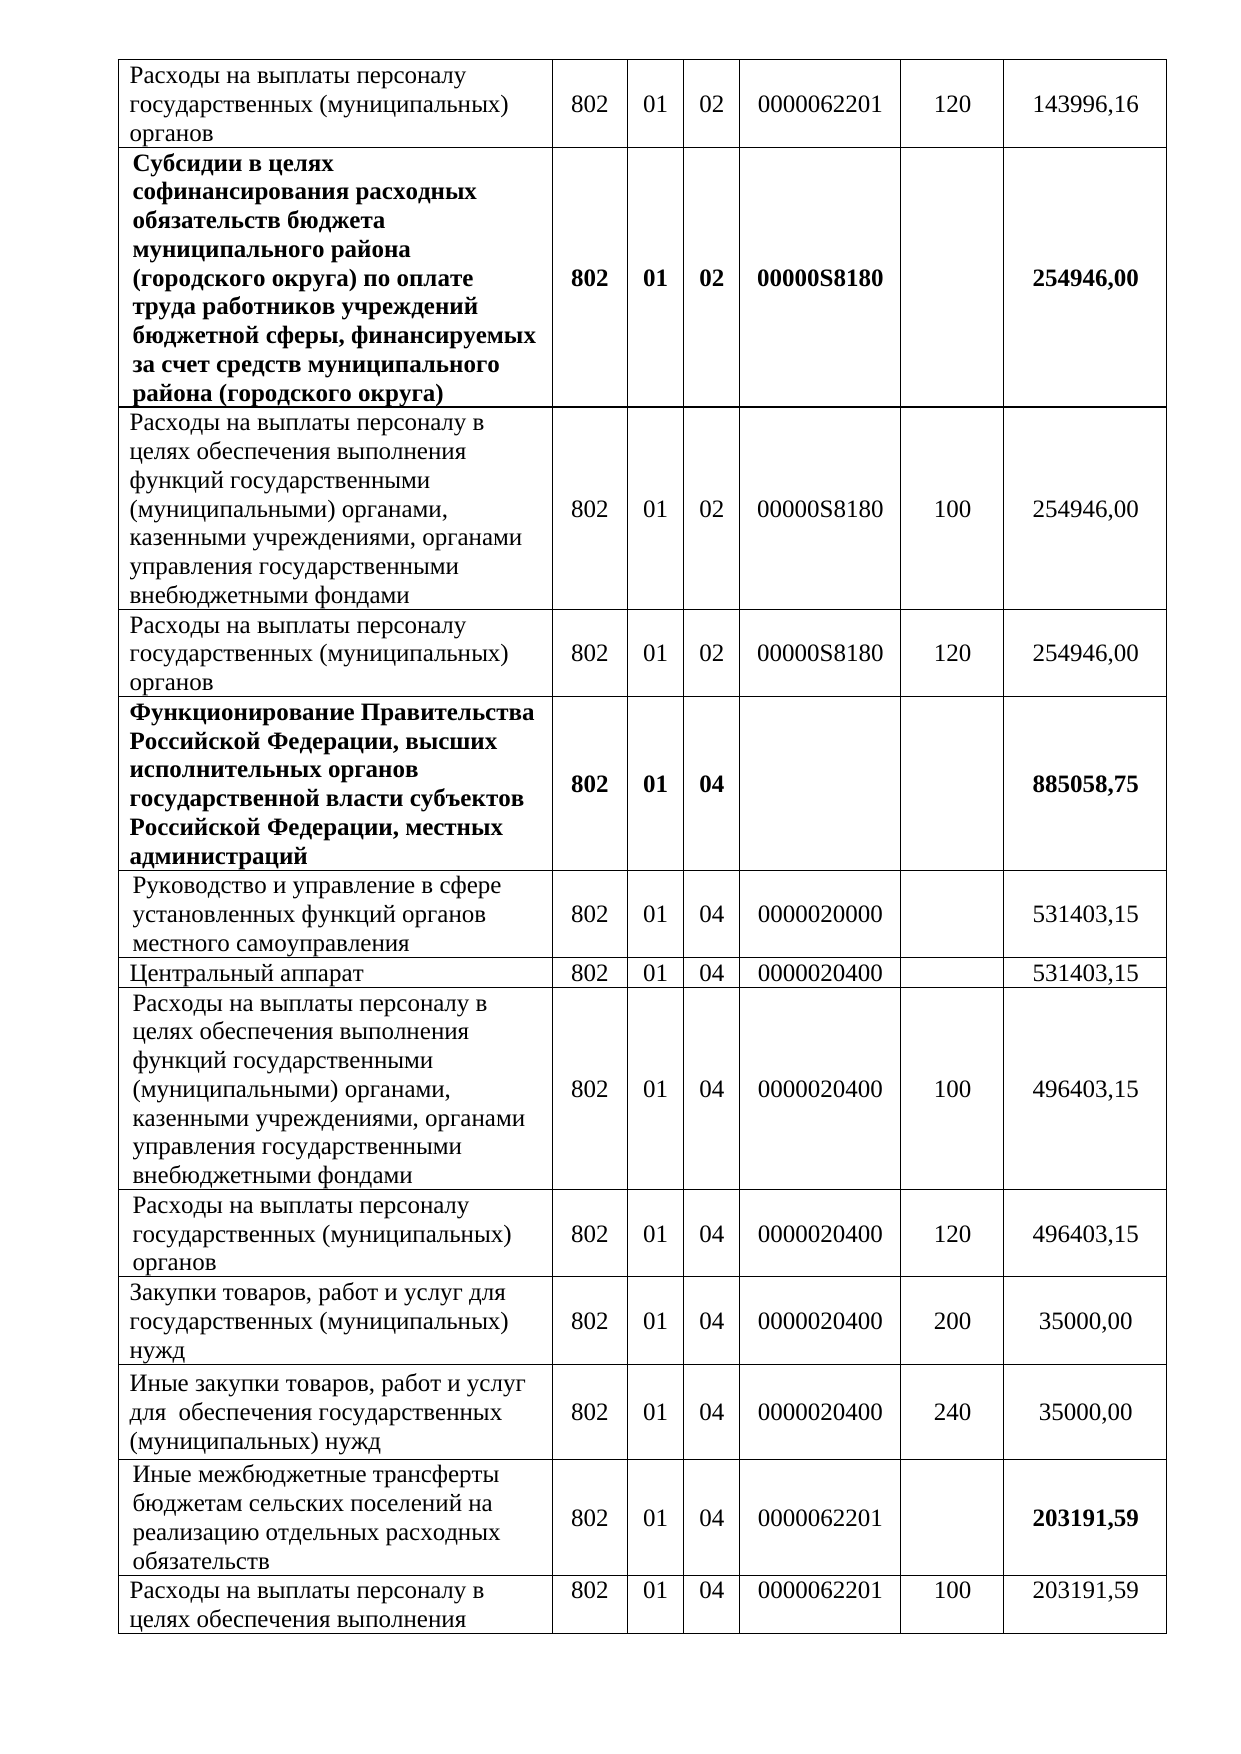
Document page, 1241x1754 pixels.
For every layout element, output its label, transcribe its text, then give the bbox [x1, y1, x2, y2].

table_cell 802 [553, 871, 627, 957]
table_cell 120 [901, 610, 1003, 696]
table_cell 0000062201 [740, 60, 900, 147]
table_cell 203191,59 [1004, 1576, 1166, 1633]
table_cell 04 [684, 871, 739, 957]
table_cell 531403,15 [1004, 871, 1166, 957]
table_cell 802 [553, 958, 627, 987]
table_cell [901, 958, 1003, 987]
table_cell [740, 697, 900, 869]
table_cell 254946,00 [1004, 408, 1166, 609]
table_cell 802 [553, 1365, 627, 1458]
table_cell [901, 871, 1003, 957]
table_cell 203191,59 [1004, 1460, 1166, 1574]
table_cell Иные межбюджетные трансферты бюджетам сельских поселений на реализацию отдельных расходных обязательств [119, 1460, 552, 1574]
table_cell 100 [901, 408, 1003, 609]
table_cell 01 [628, 871, 683, 957]
table_cell 802 [553, 408, 627, 609]
table_cell 0000020400 [740, 1190, 900, 1276]
table_cell 802 [553, 1460, 627, 1574]
table_cell 496403,15 [1004, 988, 1166, 1189]
table_cell 01 [628, 1576, 683, 1633]
table_cell 02 [684, 60, 739, 147]
table_cell [901, 1460, 1003, 1574]
table_cell 35000,00 [1004, 1277, 1166, 1363]
table_cell 120 [901, 60, 1003, 147]
table_cell 01 [628, 1365, 683, 1458]
table_cell Субсидии в целях софинансирования расходных обязательств бюджета муниципального района (городского округа) по оплате труда работников учреждений бюджетной сферы, финансируемых за счет средств муниципального района (городского округа) [119, 148, 552, 406]
table_cell 802 [553, 1190, 627, 1276]
table_cell 04 [684, 1190, 739, 1276]
table_cell 01 [628, 1460, 683, 1574]
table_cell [119, 1576, 552, 1633]
table_cell 01 [628, 408, 683, 609]
table_cell 240 [901, 1365, 1003, 1458]
table_cell 0000020400 [740, 988, 900, 1189]
table_cell 885058,75 [1004, 697, 1166, 869]
table_cell 0000062201 [740, 1460, 900, 1574]
table_cell Функционирование Правительства Российской Федерации, высших исполнительных органов государственной власти субъектов Российской Федерации, местных администраций [119, 697, 552, 869]
table_cell Расходы на выплаты персоналу государственных (муниципальных) органов [119, 60, 552, 147]
table_cell 200 [901, 1277, 1003, 1363]
table_cell 04 [684, 1277, 739, 1363]
table_cell 00000S8180 [740, 610, 900, 696]
table_cell 04 [684, 988, 739, 1189]
table_cell 802 [553, 1576, 627, 1633]
table_cell 02 [684, 408, 739, 609]
table_cell 496403,15 [1004, 1190, 1166, 1276]
table_cell 04 [684, 958, 739, 987]
table_cell 04 [684, 697, 739, 869]
table_cell 802 [553, 988, 627, 1189]
table_cell 01 [628, 1277, 683, 1363]
table_cell 0000020000 [740, 871, 900, 957]
table_cell 00000S8180 [740, 408, 900, 609]
table_cell 0000062201 [740, 1576, 900, 1633]
table_cell Центральный аппарат [119, 958, 552, 987]
table_cell 01 [628, 988, 683, 1189]
table_cell 254946,00 [1004, 610, 1166, 696]
table_cell 04 [684, 1460, 739, 1574]
table_cell 02 [684, 610, 739, 696]
table_cell Иные закупки товаров, работ и услуг для обеспечения государственных (муниципальных) нужд [119, 1365, 552, 1458]
table_cell 02 [684, 148, 739, 406]
table_cell 01 [628, 958, 683, 987]
table_cell 01 [628, 610, 683, 696]
table_cell Расходы на выплаты персоналу государственных (муниципальных) органов [119, 610, 552, 696]
table_cell [901, 148, 1003, 406]
table_cell 802 [553, 610, 627, 696]
table_cell 802 [553, 697, 627, 869]
table_cell [901, 697, 1003, 869]
table_cell Закупки товаров, работ и услуг для государственных (муниципальных) нужд [119, 1277, 552, 1363]
table_cell 0000020400 [740, 958, 900, 987]
table_cell Расходы на выплаты персоналу государственных (муниципальных) органов [119, 1190, 552, 1276]
table_cell 01 [628, 1190, 683, 1276]
table_cell 01 [628, 697, 683, 869]
table_cell 802 [553, 1277, 627, 1363]
table_cell Руководство и управление в сфере установленных функций органов местного самоуправления [119, 871, 552, 957]
table_cell 120 [901, 1190, 1003, 1276]
table_cell 100 [901, 1576, 1003, 1633]
table_cell 100 [901, 988, 1003, 1189]
table_cell 802 [553, 60, 627, 147]
table_cell 00000S8180 [740, 148, 900, 406]
table_cell 35000,00 [1004, 1365, 1166, 1458]
table_cell 04 [684, 1576, 739, 1633]
table_cell 143996,16 [1004, 60, 1166, 147]
table_cell 01 [628, 148, 683, 406]
table_cell 0000020400 [740, 1277, 900, 1363]
table_cell 254946,00 [1004, 148, 1166, 406]
table_cell 0000020400 [740, 1365, 900, 1458]
table_cell 802 [553, 148, 627, 406]
table_cell 531403,15 [1004, 958, 1166, 987]
table_cell 04 [684, 1365, 739, 1458]
table_cell 01 [628, 60, 683, 147]
